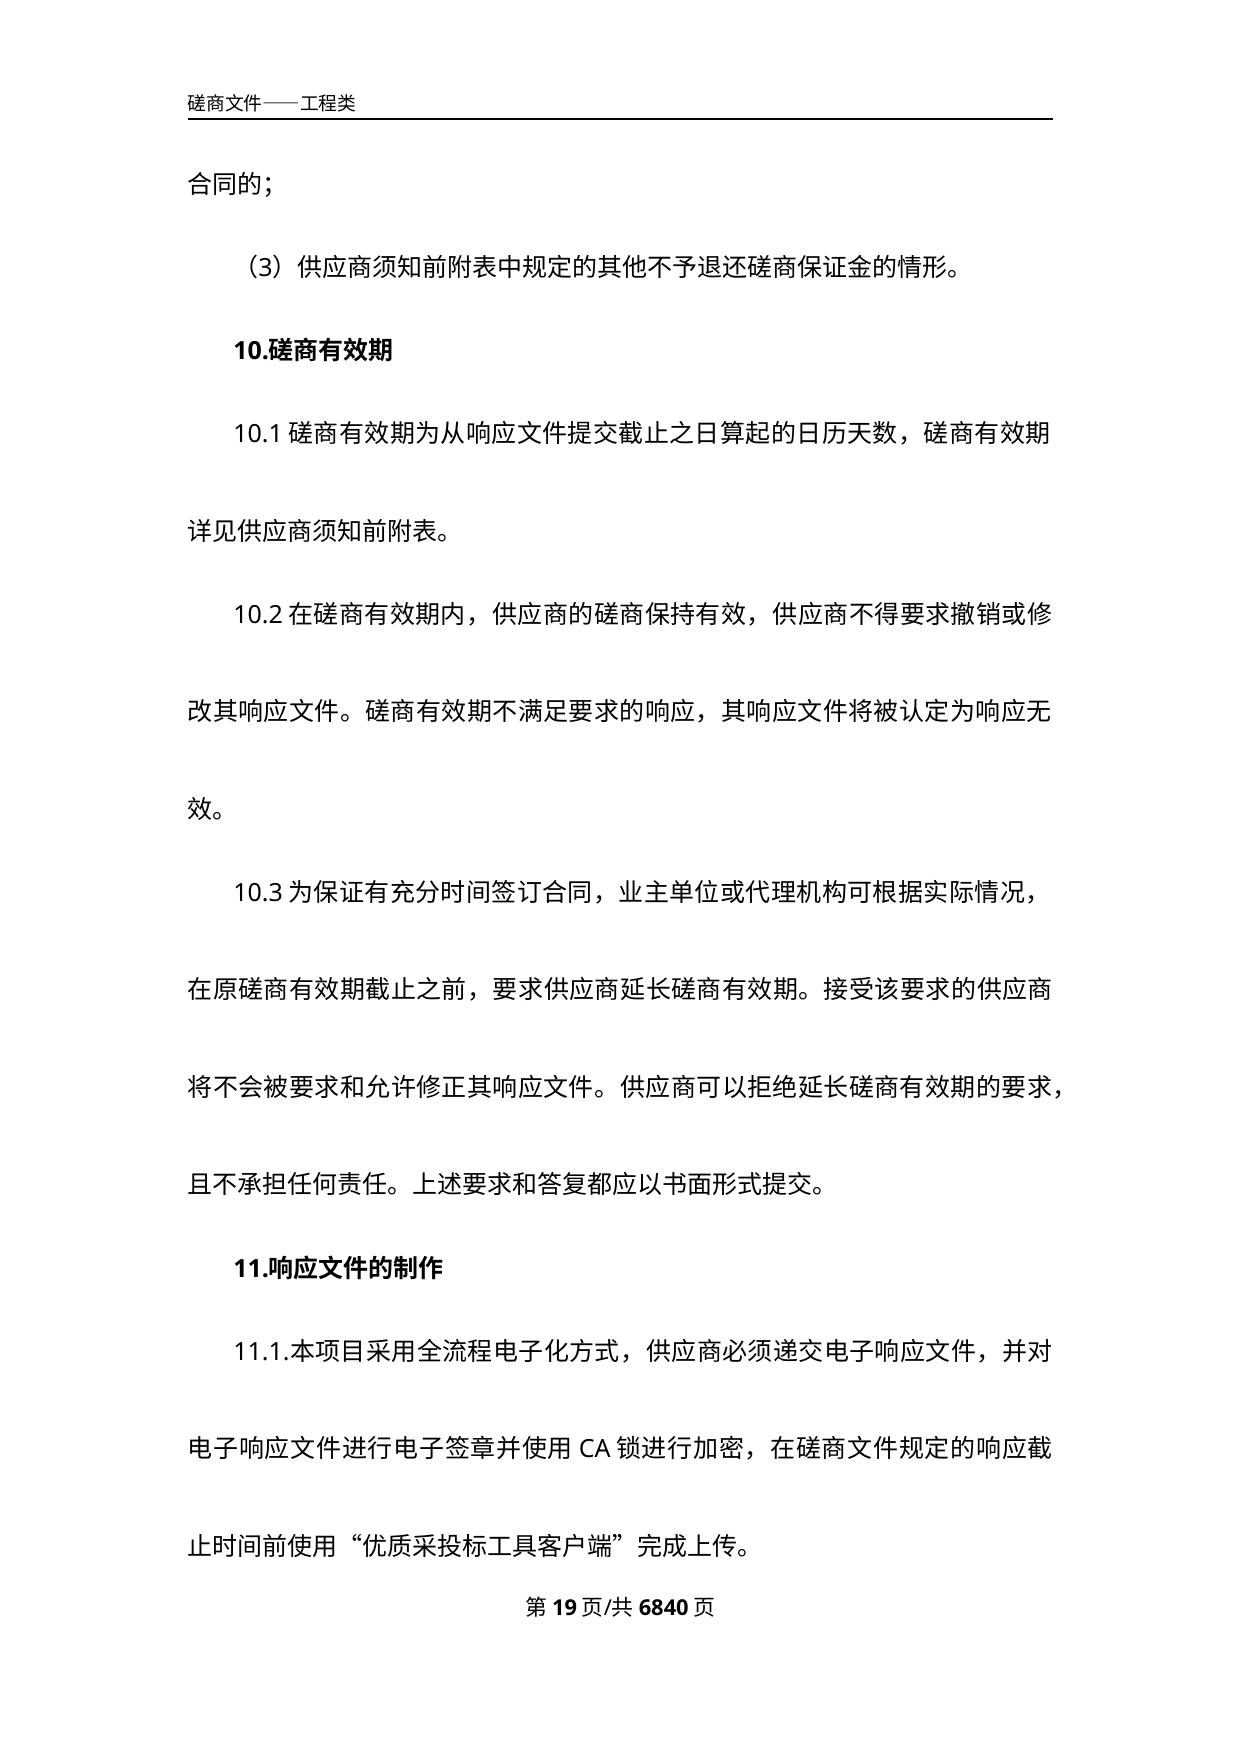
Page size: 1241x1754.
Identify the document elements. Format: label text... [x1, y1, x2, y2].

text 10.2在磋商有效期内，供应商的磋商保持有效，供应商不得要求撤销或修改其响应文件。磋商有效期不满足要求的响应，其响应文件将被认定为响应无效。 [187, 580, 1053, 840]
text （3）供应商须知前附表中规定的其他不予退还磋商保证金的情形。 [187, 233, 1053, 298]
text 10.3为保证有充分时间签订合同，业主单位或代理机构可根据实际情况，在原磋商有效期截止之前，要求供应商延长磋商有效期。接受该要求的供应商将不会被要求和允许修正其响应文件。供应商可以拒绝延长磋商有效期的要求，且不承担任何责任。上述要求和答复都应以书面形式提交。 [187, 858, 1053, 1216]
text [187, 150, 1053, 215]
text 10.磋商有效期 [187, 316, 1053, 381]
text 11.1.本项目采用全流程电子化方式，供应商必须递交电子响应文件，并对电子响应文件进行电子签章并使用CA锁进行加密，在磋商文件规定的响应截止时间前使用“优质采投标工具客户端”完成上传。 [187, 1317, 1053, 1577]
text 11.响应文件的制作 [187, 1234, 1053, 1299]
text 10.1磋商有效期为从响应文件提交截止之日算起的日历天数，磋商有效期详见供应商须知前附表。 [187, 399, 1053, 562]
